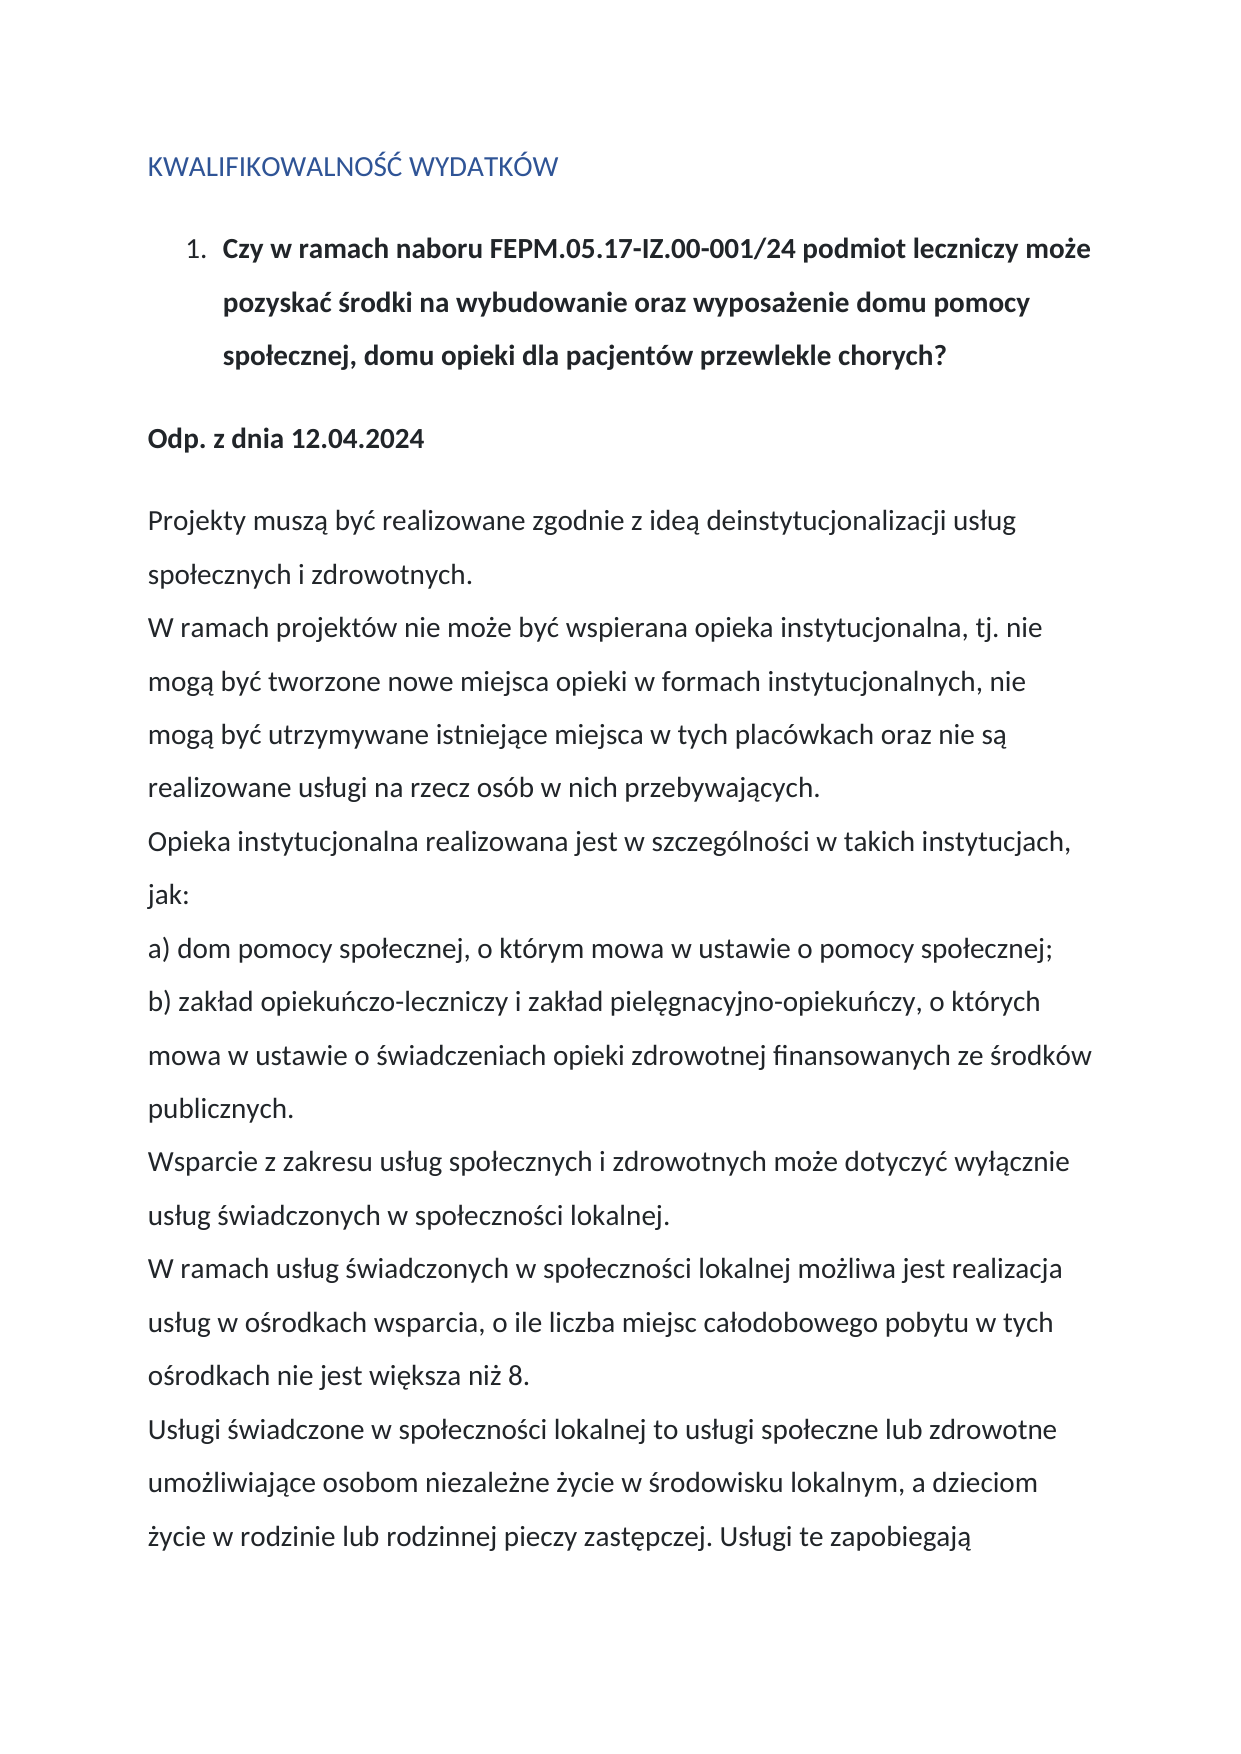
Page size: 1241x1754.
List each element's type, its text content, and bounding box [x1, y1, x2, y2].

subtitle KWALIFIKOWALNOŚĆ WYDATKÓW [148, 148, 1093, 183]
list Czy w ramach naboru FEPM.05.17-IZ.00-001/24 podmiot leczniczy może pozyskać środki na wybudowanie oraz wyposażenie domu pomocy społecznej, domu opieki dla pacjentów przewlekle chorych? [185, 230, 1093, 373]
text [148, 502, 1093, 1553]
text Odp. z dnia 12.04.2024 [148, 420, 1093, 455]
